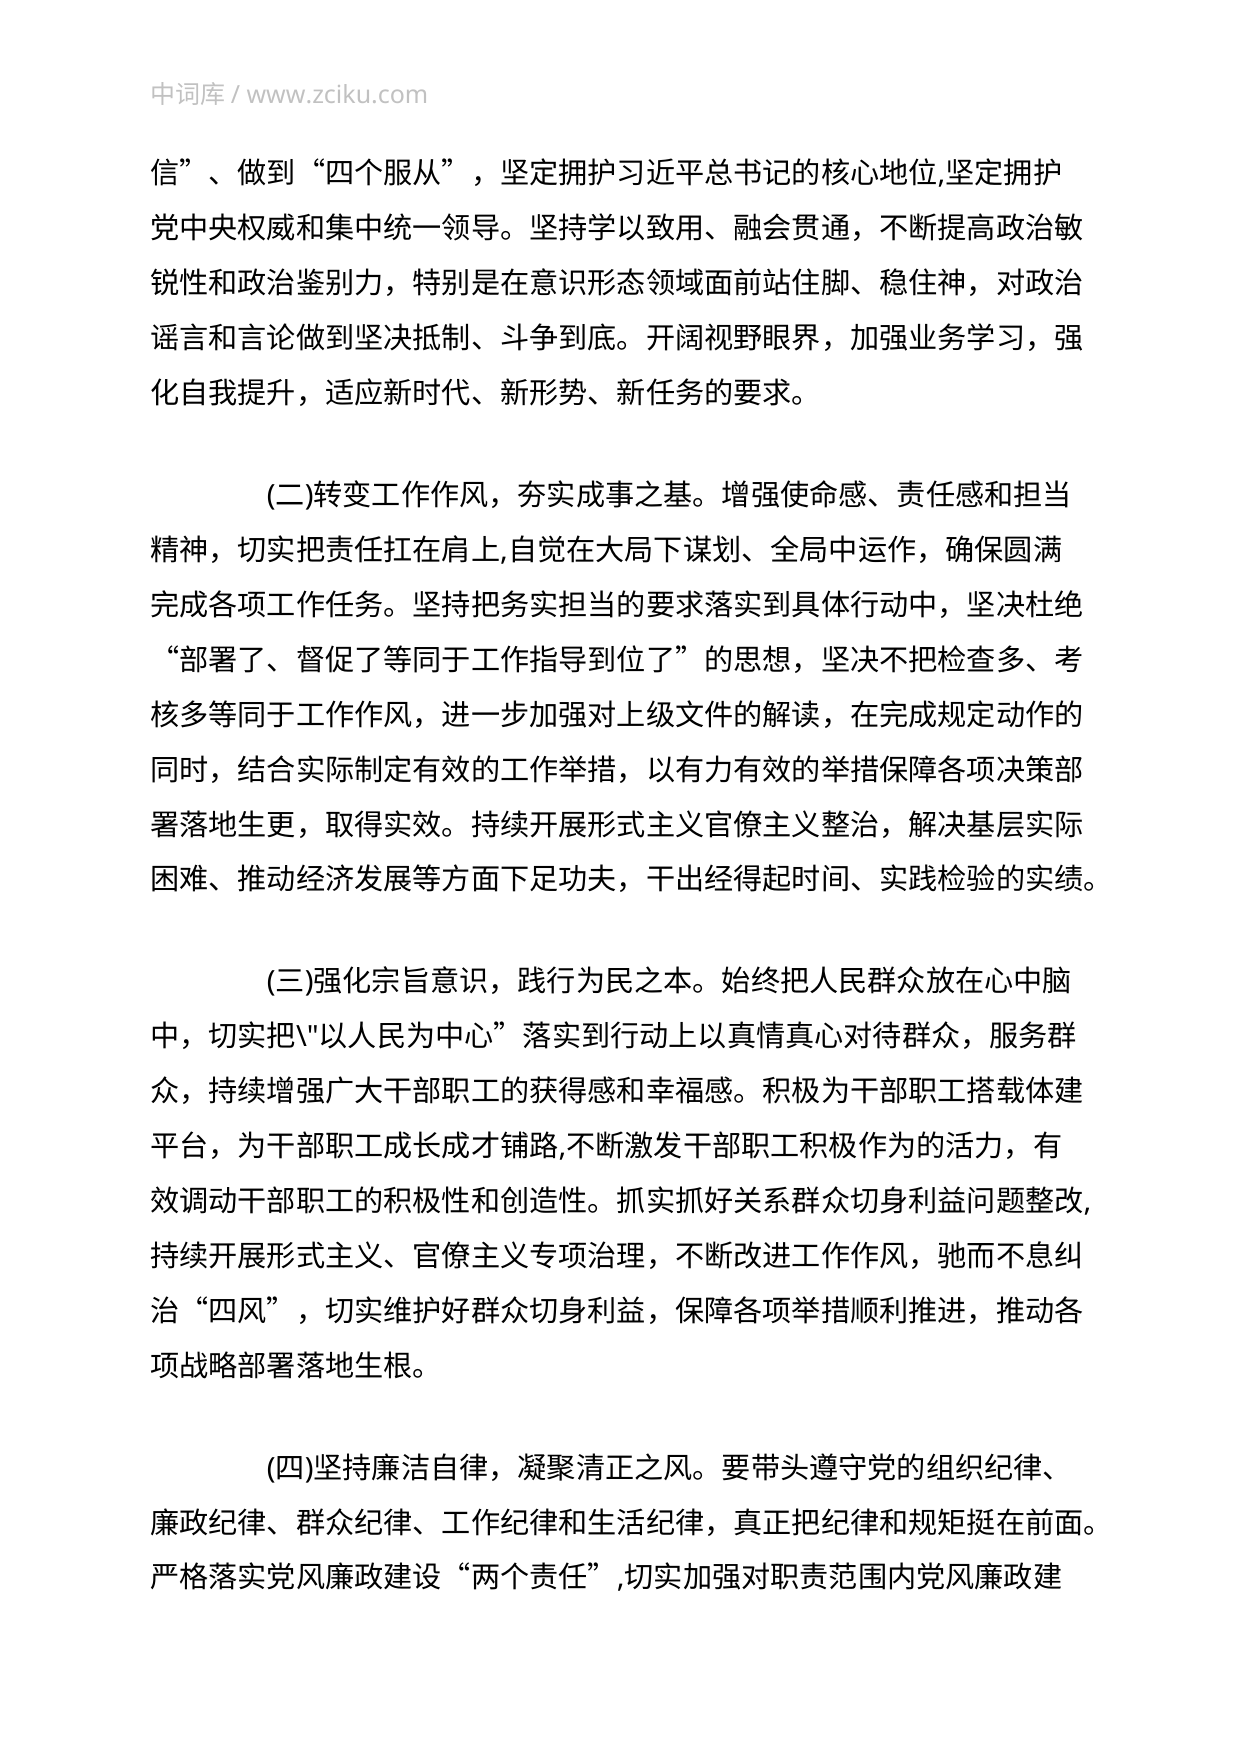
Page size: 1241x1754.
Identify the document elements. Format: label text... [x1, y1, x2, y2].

text (二)转变工作作风，夯实成事之基。增强使命感、责任感和担当精神，切实把责任扛在肩上,自觉在大局下谋划、全局中运作，确保圆满完成各项工作任务。坚持把务实担当的要求落实到具体行动中，坚决杜绝“部署了、督促了等同于工作指导到位了”的思想，坚决不把检查多、考核多等同于工作作风，进一步加强对上级文件的解读，在完成规定动作的同时，结合实际制定有效的工作举措，以有力有效的举措保障各项决策部署落地生更，取得实效。持续开展形式主义官僚主义整治，解决基层实际困难、推动经济发展等方面下足功夫，干出经得起时间、实践检验的实绩。 [150, 471, 1090, 898]
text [150, 1444, 1090, 1596]
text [150, 150, 1090, 412]
text (三)强化宗旨意识，践行为民之本。始终把人民群众放在心中脑中，切实把\"以人民为中心”落实到行动上以真情真心对待群众，服务群众，持续增强广大干部职工的获得感和幸福感。积极为干部职工搭载体建平台，为干部职工成长成才铺路,不断激发干部职工积极作为的活力，有效调动干部职工的积极性和创造性。抓实抓好关系群众切身利益问题整改,持续开展形式主义、官僚主义专项治理，不断改进工作作风，驰而不息纠治“四风”，切实维护好群众切身利益，保障各项举措顺利推进，推动各项战略部署落地生根。 [150, 958, 1090, 1385]
